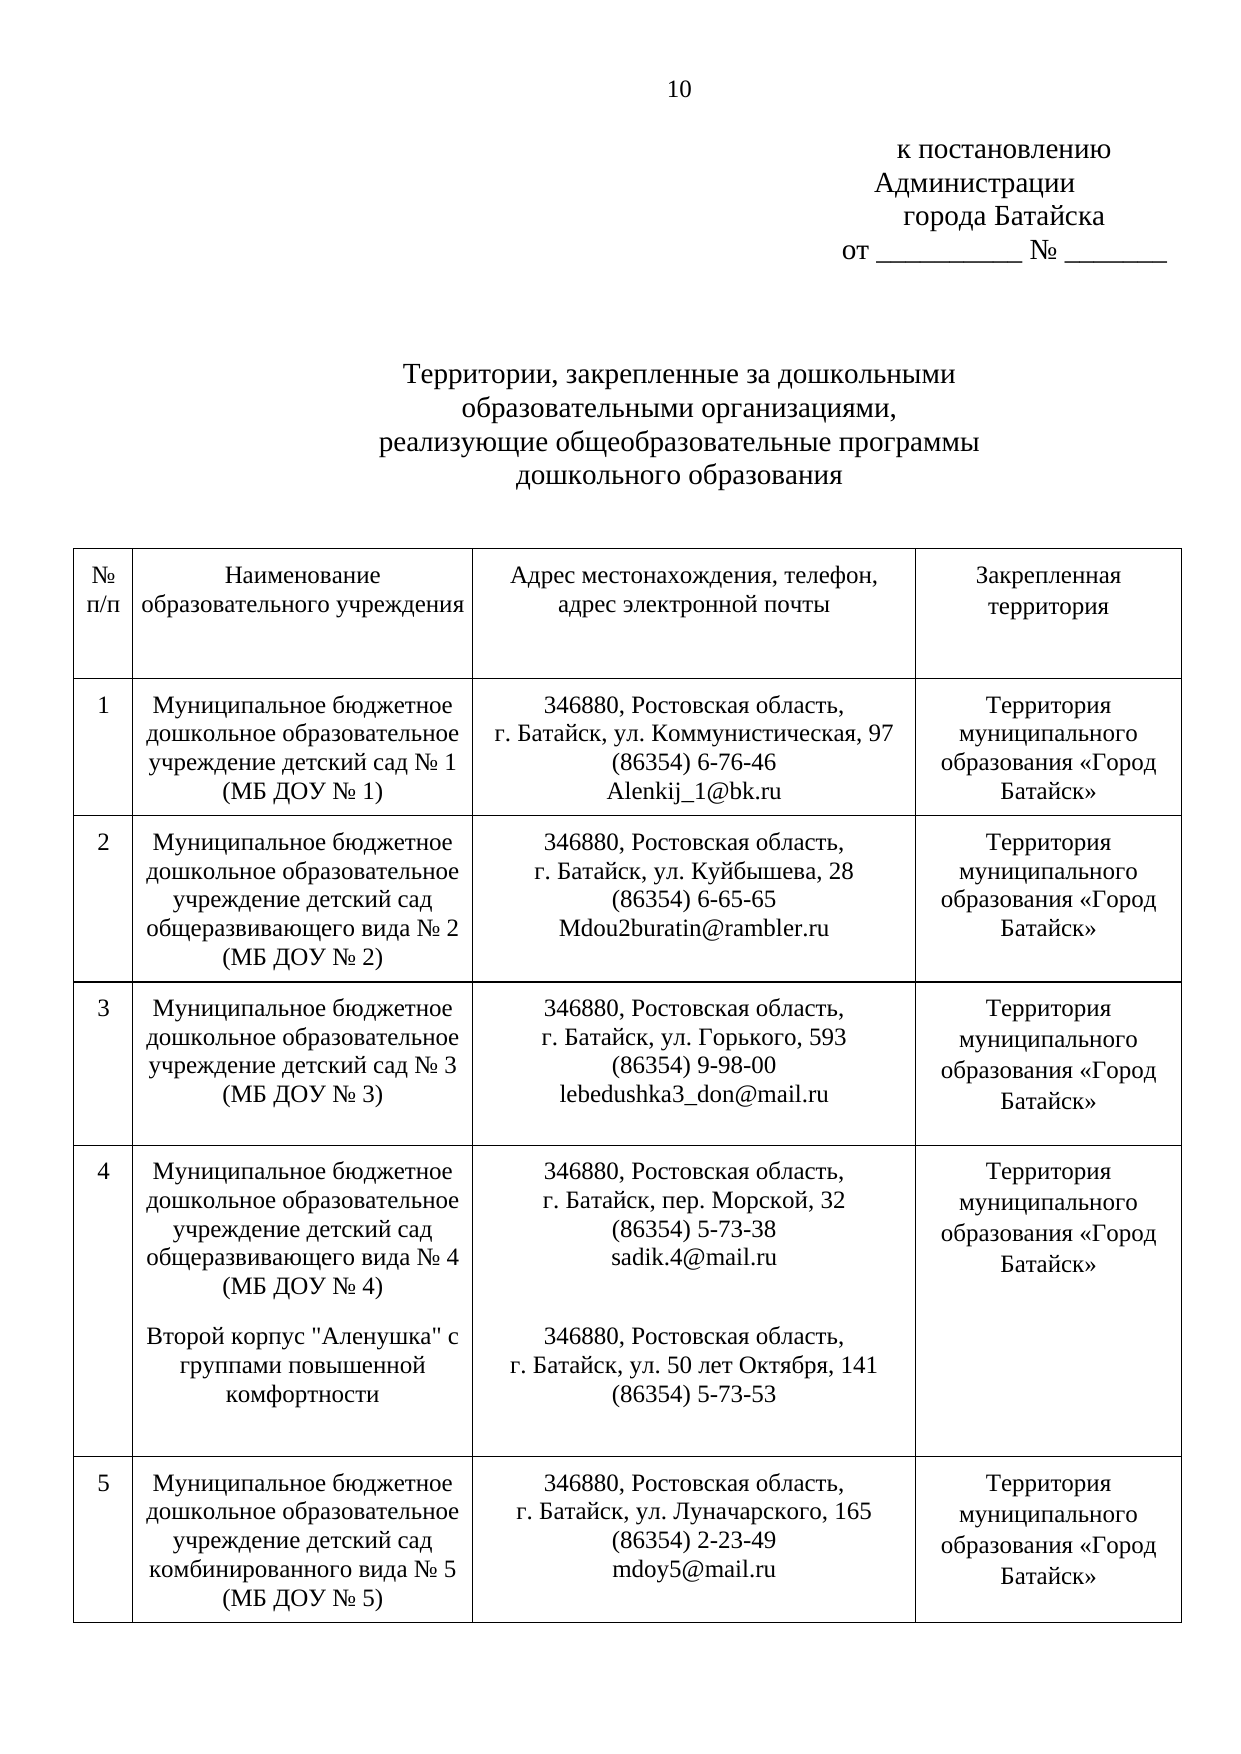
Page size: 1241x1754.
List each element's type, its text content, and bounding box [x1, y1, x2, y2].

text города Батайска [768, 198, 1181, 232]
table_header Закрепленная территория [916, 549, 1181, 678]
table_cell Территория муниципального образования «Город Батайск» [916, 679, 1181, 815]
table_cell 3 [74, 983, 132, 1144]
table_cell Территория муниципального образования «Город Батайск» [916, 1146, 1181, 1311]
table_header № п/п [74, 549, 132, 678]
text от __________ № _______ [768, 232, 1181, 266]
table_header Наименование образовательного учреждения [133, 549, 472, 678]
table_cell 2 [74, 816, 132, 981]
text образовательными организациями, [177, 390, 1181, 424]
table_cell Муниципальное бюджетное дошкольное образовательное учреждение детский сад общеразвивающего вида № 4 (МБ ДОУ № 4) [133, 1146, 472, 1311]
table_cell 346880, Ростовская область, г. Батайск, ул. Куйбышева, 28 (86354) 6-65-65 Mdou2buratin@rambler.ru [473, 816, 915, 981]
table_cell 5 [74, 1457, 132, 1622]
text реализующие общеобразовательные программы [177, 424, 1181, 457]
table_header Адрес местонахождения, телефон, адрес электронной почты [473, 549, 915, 678]
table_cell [916, 1457, 1181, 1622]
table_cell Второй корпус "Аленушка" с группами повышенной комфортности [133, 1311, 472, 1456]
table_cell 4 [74, 1146, 132, 1311]
table_cell Муниципальное бюджетное дошкольное образовательное учреждение детский сад № 1 (МБ ДОУ № 1) [133, 679, 472, 815]
table_cell 1 [74, 679, 132, 815]
table_cell Муниципальное бюджетное дошкольное образовательное учреждение детский сад общеразвивающего вида № 2 (МБ ДОУ № 2) [133, 816, 472, 981]
table_cell Муниципальное бюджетное дошкольное образовательное учреждение детский сад № 3 (МБ ДОУ № 3) [133, 983, 472, 1144]
text к постановлению Администрации [768, 131, 1181, 198]
text Территории, закрепленные за дошкольными [177, 357, 1181, 390]
table_cell 346880, Ростовская область, г. Батайск, ул. Коммунистическая, 97 (86354) 6-76-46 Alenkij_1@bk.ru [473, 679, 915, 815]
text дошкольного образования [177, 457, 1181, 491]
table_cell 346880, Ростовская область, г. Батайск, ул. Горького, 593 (86354) 9-98-00 lebedushka3_don@mail.ru [473, 983, 915, 1144]
table_cell Территория муниципального образования «Город Батайск» [916, 983, 1181, 1144]
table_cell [133, 1457, 472, 1622]
table_cell 346880, Ростовская область, г. Батайск, пер. Морской, 32 (86354) 5-73-38 sadik.4@mail.ru [473, 1146, 915, 1311]
table_cell Территория муниципального образования «Город Батайск» [916, 816, 1181, 981]
table_cell [74, 1311, 132, 1456]
table_cell 346880, Ростовская область, г. Батайск, ул. 50 лет Октября, 141 (86354) 5-73-53 [473, 1311, 915, 1456]
table_cell [916, 1311, 1181, 1456]
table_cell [473, 1457, 915, 1622]
